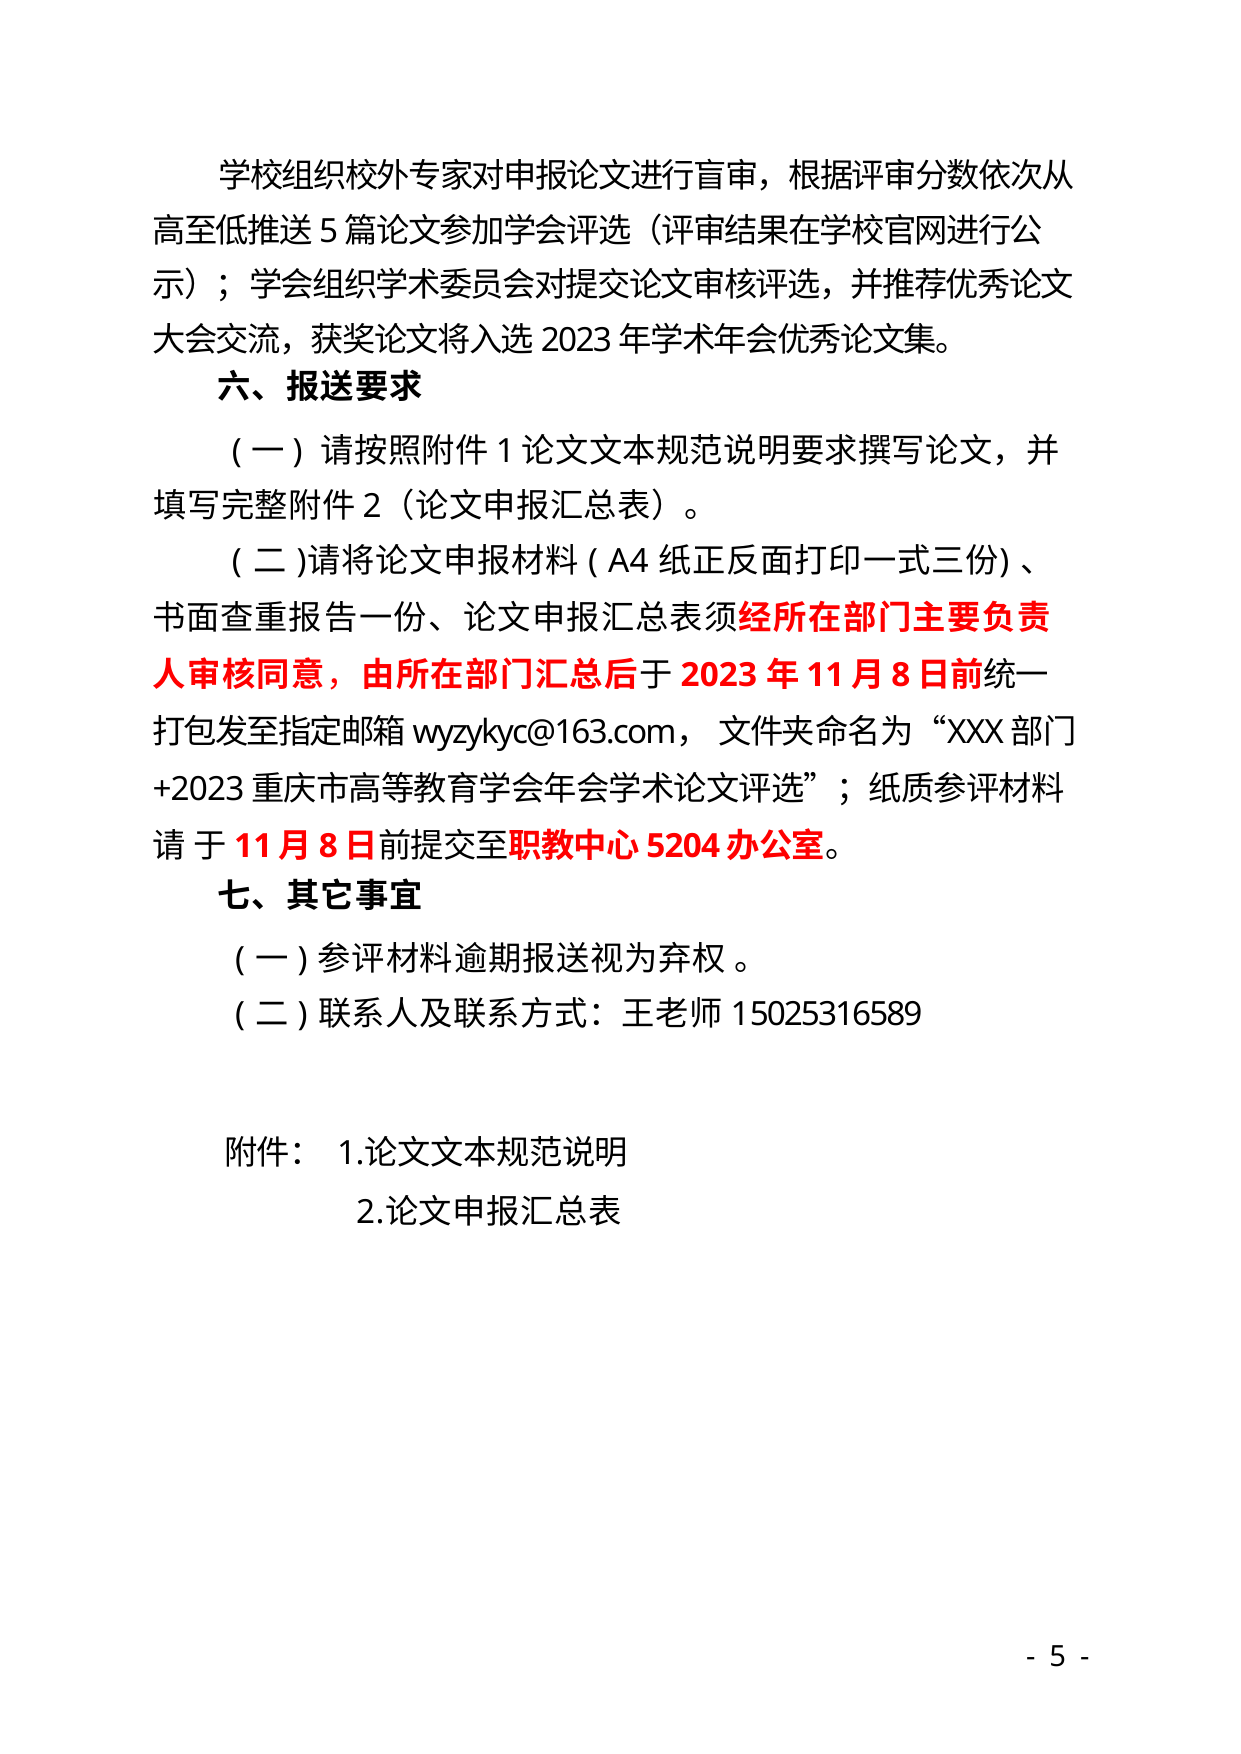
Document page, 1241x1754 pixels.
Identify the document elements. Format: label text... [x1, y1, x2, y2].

text 学校组织校外专家对申报论文进行盲审，根据评审分数依次从高至低推送5篇论文参加学会评选（评审结果在学校官网进行公示）；学会组织学术委员会对提交论文审核评选，并推荐优秀论文大会交流，获奖论文将入选2023年学术年会优秀论文集。 [152, 149, 1079, 361]
text 七、其它事宜 [217, 876, 1089, 915]
text ( 一 ) 请按照附件1论文文本规范说明要求撰写论文，并填写完整附件2（论文申报汇总表）。 [154, 424, 1079, 527]
text ( 二 ) 联系人及联系方式：王老师 15025316589 [157, 987, 1089, 1035]
text 附件： 1.论文文本规范说明 [224, 1131, 1089, 1173]
text ( 二 )请将论文申报材料 ( A4 纸正反面打印一式三份) 、书面查重报告一份、论文申报汇总表须经所在部门主要负责人审核同意，由所在部门汇总后于 2023 年11月8日前统一打包发至指定邮箱wyzykyc@163.com， 文件夹命名为“XXX部门+2023重庆市高等教育学会年会学术论文评选”；纸质参评材料请 于 11月8日前提交至职教中心5204办公室。 [152, 533, 1079, 867]
text ( 一 ) 参评材料逾期报送视为弃权 。 [154, 932, 1089, 980]
text 六、报送要求 [217, 367, 1089, 407]
text 2.论文申报汇总表 [321, 1187, 1089, 1233]
